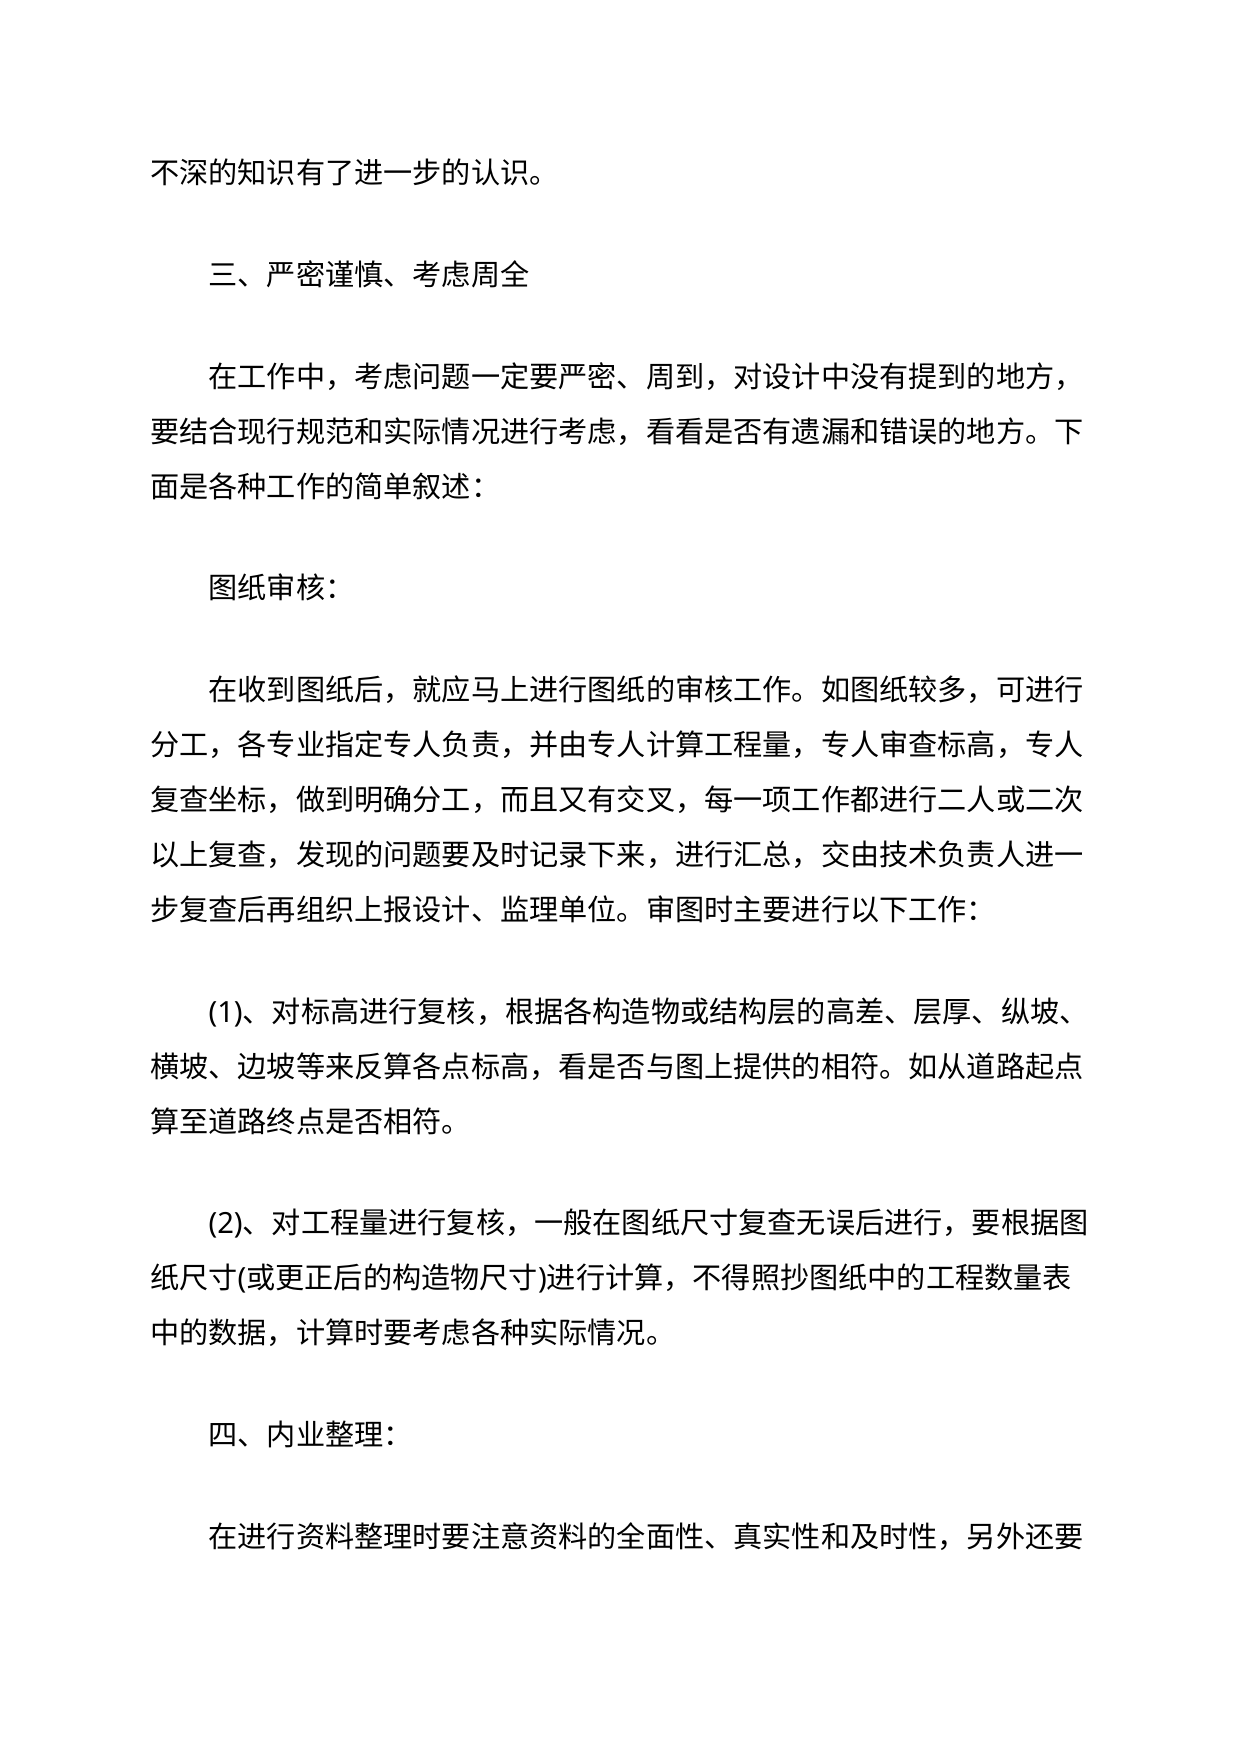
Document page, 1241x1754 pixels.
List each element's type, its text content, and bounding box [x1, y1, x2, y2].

text (2)、对工程量进行复核，一般在图纸尺寸复查无误后进行，要根据图纸尺寸(或更正后的构造物尺寸)进行计算，不得照抄图纸中的工程数量表中的数据，计算时要考虑各种实际情况。 [150, 1200, 1090, 1352]
text 三、严密谨慎、考虑周全 [150, 252, 1090, 294]
text 在收到图纸后，就应马上进行图纸的审核工作。如图纸较多，可进行分工，各专业指定专人负责，并由专人计算工程量，专人审查标高，专人复查坐标，做到明确分工，而且又有交叉，每一项工作都进行二人或二次以上复查，发现的问题要及时记录下来，进行汇总，交由技术负责人进一步复查后再组织上报设计、监理单位。审图时主要进行以下工作： [150, 667, 1090, 929]
text (1)、对标高进行复核，根据各构造物或结构层的高差、层厚、纵坡、横坡、边坡等来反算各点标高，看是否与图上提供的相符。如从道路起点算至道路终点是否相符。 [150, 988, 1090, 1140]
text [150, 150, 1090, 192]
text 图纸审核： [150, 565, 1090, 607]
text 四、内业整理： [150, 1412, 1090, 1454]
text 在工作中，考虑问题一定要严密、周到，对设计中没有提到的地方，要结合现行规范和实际情况进行考虑，看看是否有遗漏和错误的地方。下面是各种工作的简单叙述： [150, 353, 1090, 506]
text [150, 1513, 1090, 1556]
